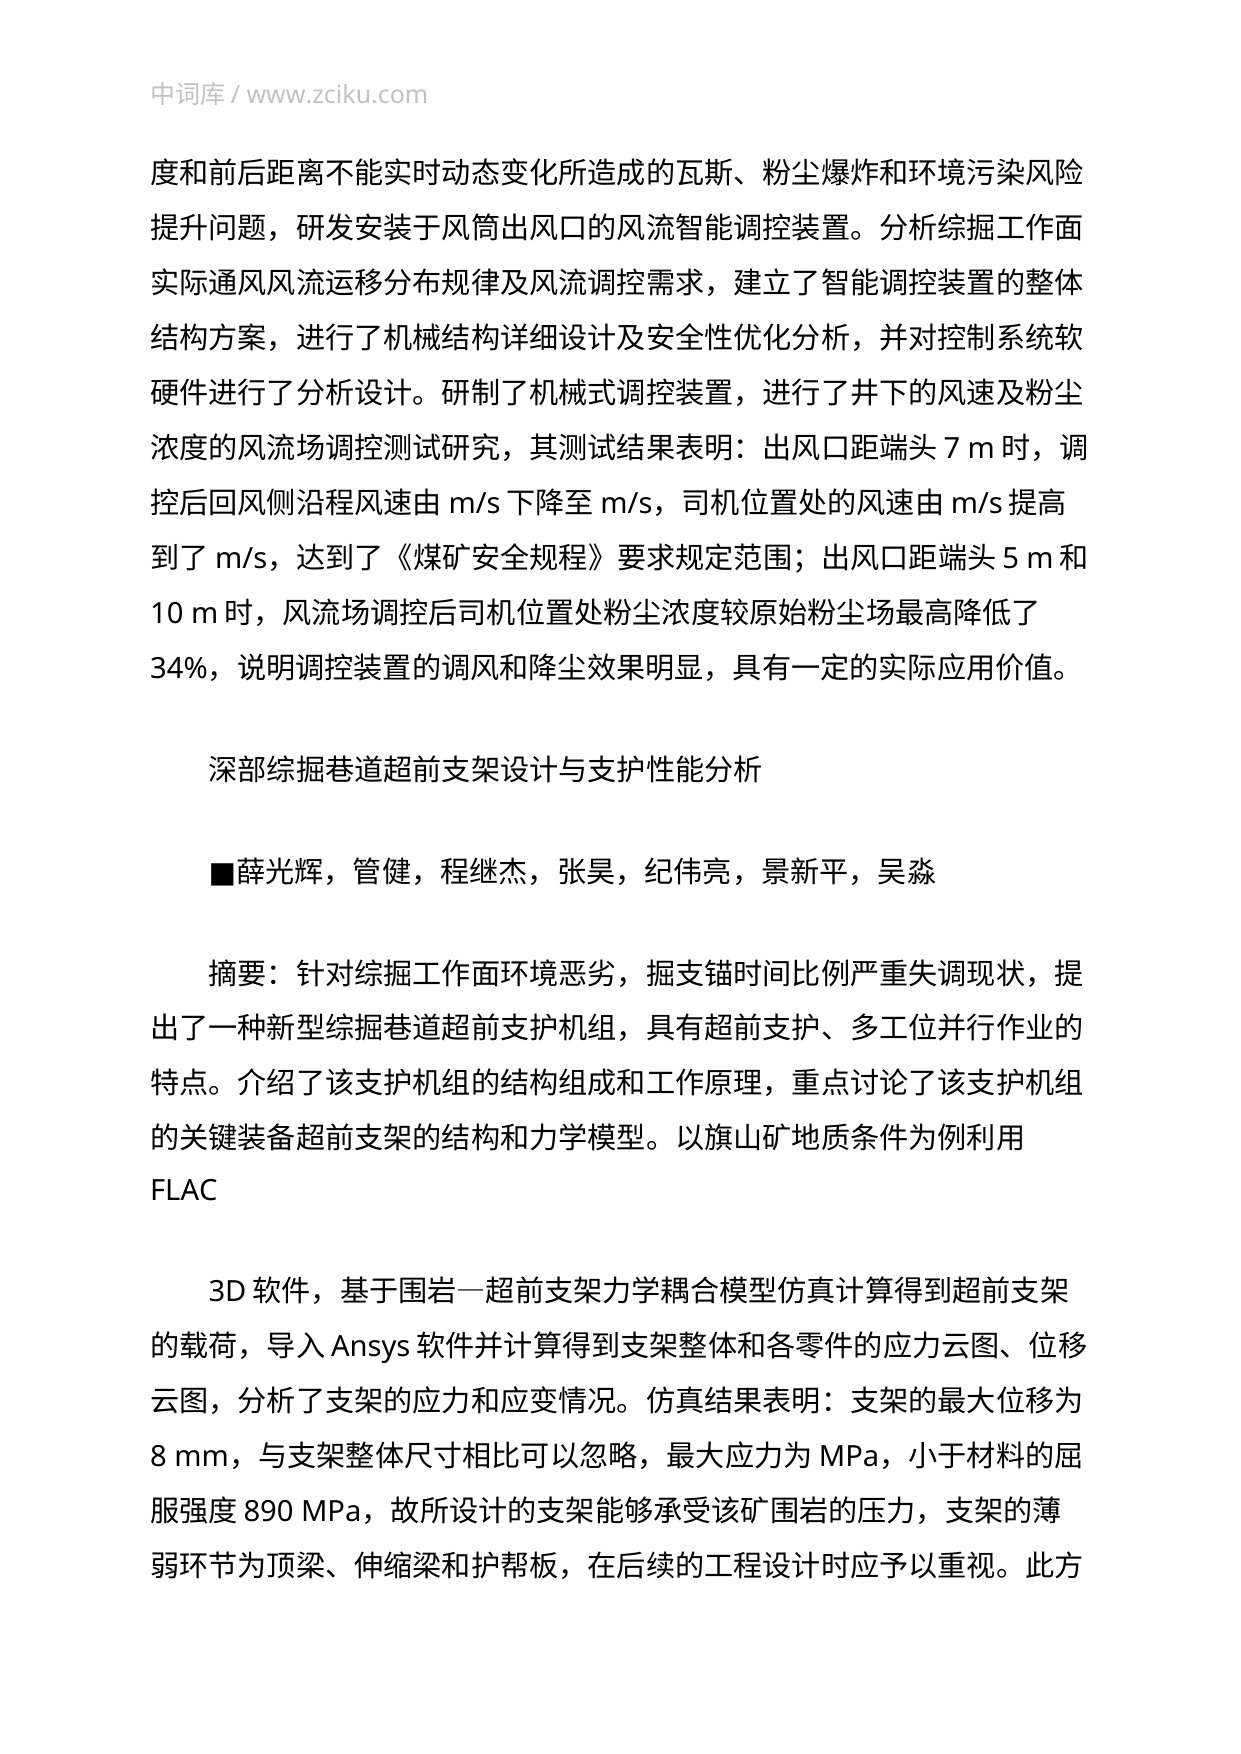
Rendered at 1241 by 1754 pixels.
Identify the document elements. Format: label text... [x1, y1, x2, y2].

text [150, 1267, 1090, 1585]
text 深部综掘巷道超前支架设计与支护性能分析 [150, 746, 1090, 789]
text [150, 150, 1090, 687]
text ■薛光辉，管健，程继杰，张昊，纪伟亮，景新平，吴淼 [150, 848, 1090, 891]
text 摘要：针对综掘工作面环境恶劣，掘支锚时间比例严重失调现状，提出了一种新型综掘巷道超前支护机组，具有超前支护、多工位并行作业的特点。介绍了该支护机组的结构组成和工作原理，重点讨论了该支护机组的关键装备超前支架的结构和力学模型。以旗山矿地质条件为例利用FLAC [150, 950, 1090, 1209]
